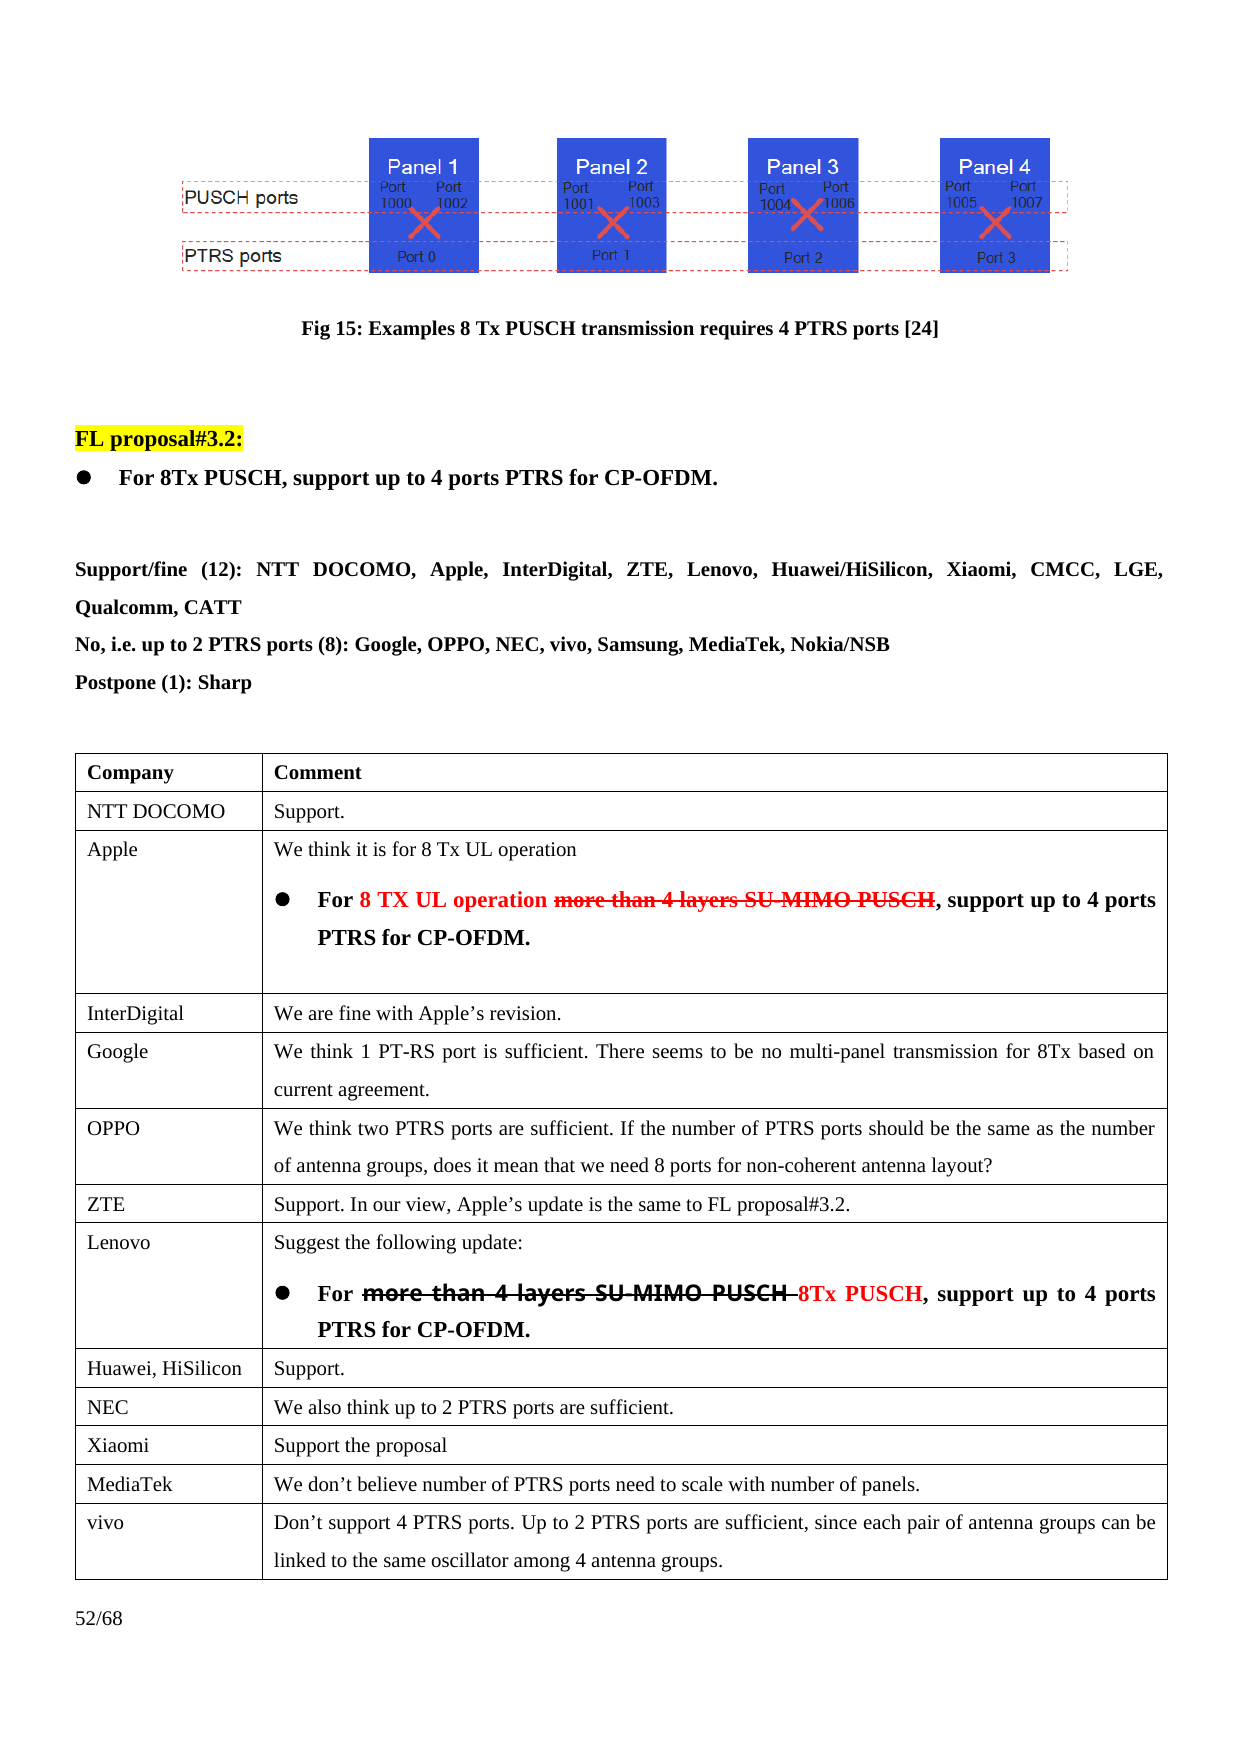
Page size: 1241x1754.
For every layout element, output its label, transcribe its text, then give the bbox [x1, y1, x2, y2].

table_cell OPPO [76, 1109, 262, 1184]
table_cell Xiaomi [76, 1426, 262, 1464]
table_header Company [76, 754, 262, 791]
picture [172, 138, 1068, 277]
text Fig 15: Examples 8 Tx PUSCH transmission requires 4 PTRS ports [24] [75, 309, 1165, 346]
text Postpone (1): Sharp [75, 663, 1165, 700]
table_cell MediaTek [76, 1465, 262, 1502]
table_cell NEC [76, 1388, 262, 1425]
table_cell Apple [76, 831, 262, 993]
text No, i.e. up to 2 PTRS ports (8): Google, OPPO, NEC, vivo, Samsung, MediaTek, Nokia/NSB [75, 625, 1165, 663]
table_cell Lenovo [76, 1223, 262, 1348]
table_cell vivo [76, 1504, 262, 1578]
text FL proposal#3.2: [75, 419, 1165, 457]
table_cell ZTE [76, 1185, 262, 1222]
table_cell InterDigital [76, 994, 262, 1032]
table_cell Don’t support 4 PTRS ports. Up to 2 PTRS ports are sufficient, since each pair of antenna groups can be linked to the same oscillator among 4 antenna groups. [263, 1504, 1167, 1578]
table_cell We think 1 PT-RS port is sufficient. There seems to be no multi-panel transmission for 8Tx based on current agreement. [263, 1033, 1167, 1108]
table_cell We think two PTRS ports are sufficient. If the number of PTRS ports should be the same as the number of antenna groups, does it mean that we need 8 ports for non-coherent antenna layout? [263, 1109, 1167, 1184]
table_cell We don’t believe number of PTRS ports need to scale with number of panels. [263, 1465, 1167, 1502]
table_cell Suggest the following update: For more than 4 layers SU-MIMO PUSCH 8Tx PUSCH, support up to 4 ports PTRS for CP-OFDM. [263, 1223, 1167, 1348]
table_cell Google [76, 1033, 262, 1108]
table_cell Support. [263, 792, 1167, 829]
table_cell We think it is for 8 Tx UL operation For 8 TX UL operation more than 4 layers SU-MIMO PUSCH, support up to 4 ports PTRS for CP-OFDM. [263, 831, 1167, 993]
table_cell Support. In our view, Apple’s update is the same to FL proposal#3.2. [263, 1185, 1167, 1222]
table_cell Huawei, HiSilicon [76, 1349, 262, 1387]
table_cell Support. [263, 1349, 1167, 1387]
table_cell We are fine with Apple’s revision. [263, 994, 1167, 1032]
list For 8Tx PUSCH, support up to 4 ports PTRS for CP-OFDM. [75, 459, 1165, 496]
table_cell Support the proposal [263, 1426, 1167, 1464]
text Support/fine (12): NTT DOCOMO, Apple, InterDigital, ZTE, Lenovo, Huawei/HiSilicon, Xiaomi, CMCC, LGE, Qualcomm, CATT [75, 550, 1165, 625]
table_header Comment [263, 754, 1167, 791]
table_cell NTT DOCOMO [76, 792, 262, 829]
table_cell We also think up to 2 PTRS ports are sufficient. [263, 1388, 1167, 1425]
